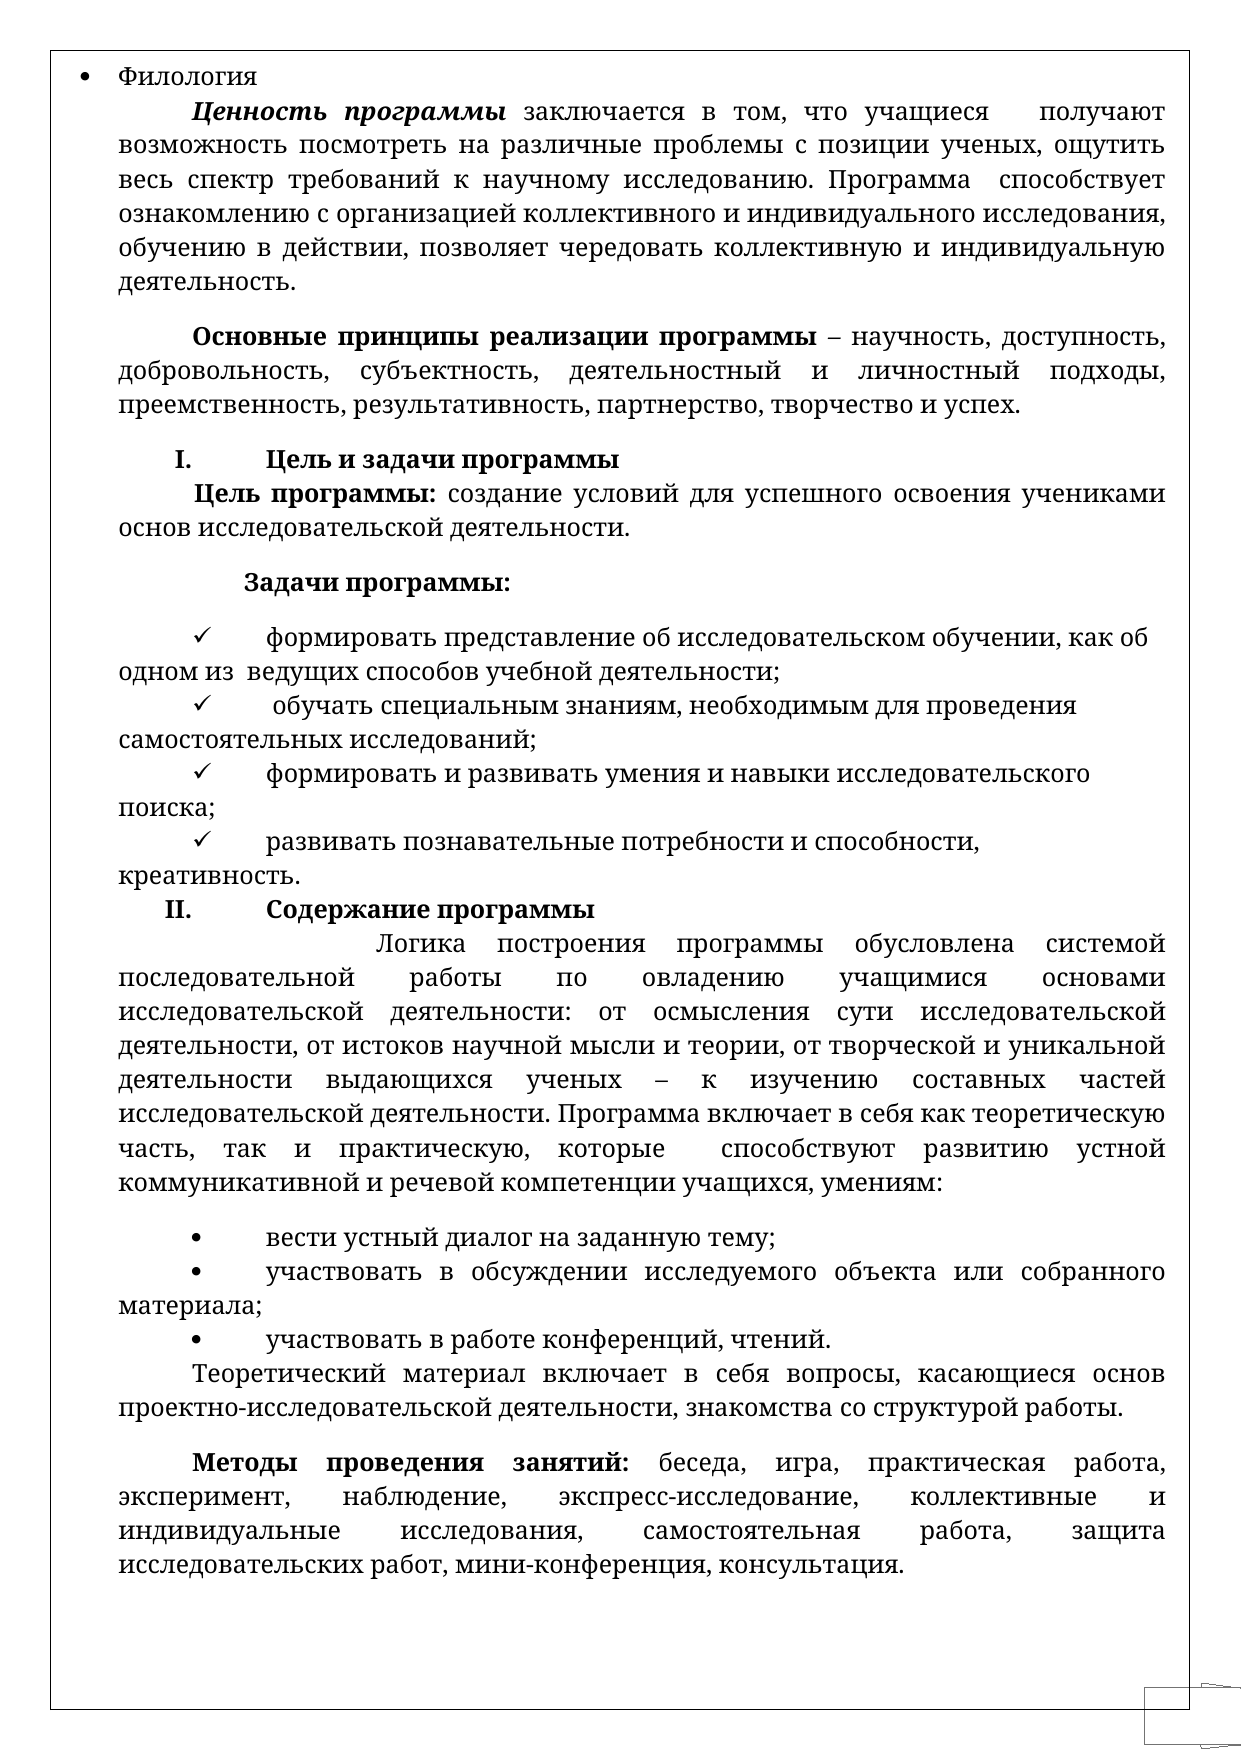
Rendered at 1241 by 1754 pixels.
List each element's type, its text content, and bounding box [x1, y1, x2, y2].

text Логика построения программы обусловлена системой последовательной работы по овладению учащимися основами исследовательской деятельности: от осмысления сути исследовательской деятельности, от истоков научной мысли и теории, от творческой и уникальной деятельности выдающихся ученых – к изучению составных частей исследовательской деятельности. Программа включает в себя как теоретическую часть, так и практическую, которые способствуют развитию устной коммуникативной и речевой компетенции учащихся, умениям: [118, 926, 1166, 1198]
list Содержание программы [118, 892, 1166, 926]
text Основные принципы реализации программы – научность, доступность, добровольность, субъектность, деятельностный и личностный подходы, преемственность, результативность, партнерство, творчество и успех. [118, 318, 1166, 421]
list формировать и развивать умения и навыки исследовательского поиска; [118, 756, 1166, 824]
list формировать представление об исследовательском обучении, как об одном из ведущих способов учебной деятельности; [118, 619, 1166, 687]
text Ценность программы заключается в том, что учащиеся получают возможность посмотреть на различные проблемы с позиции ученых, ощутить весь спектр требований к научному исследованию. Программа способствует ознакомлению с организацией коллективного и индивидуального исследования, обучению в действии, позволяет чередовать коллективную и индивидуальную деятельность. [118, 93, 1166, 297]
list обучать специальным знаниям, необходимым для проведения самостоятельных исследований; [118, 687, 1166, 756]
text Цель программы: создание условий для успешного освоения учениками основ исследовательской деятельности. [118, 475, 1166, 543]
list Цель и задачи программы [118, 441, 1166, 475]
text Методы проведения занятий: беседа, игра, практическая работа, эксперимент, наблюдение, экспресс-исследование, коллективные и индивидуальные исследования, самостоятельная работа, защита исследовательских работ, мини-конференция, консультация. [118, 1444, 1166, 1581]
list развивать познавательные потребности и способности, креативность. [118, 824, 1166, 892]
text Задачи программы: [118, 564, 1166, 598]
list участвовать в работе конференций, чтений. [118, 1321, 1166, 1355]
list Филология [81, 59, 1166, 93]
list вести устный диалог на заданную тему; [118, 1219, 1166, 1253]
list участвовать в обсуждении исследуемого объекта или собранного материала; [118, 1253, 1166, 1321]
text Теоретический материал включает в себя вопросы, касающиеся основ проектно-исследовательской деятельности, знакомства со структурой работы. [118, 1355, 1166, 1423]
